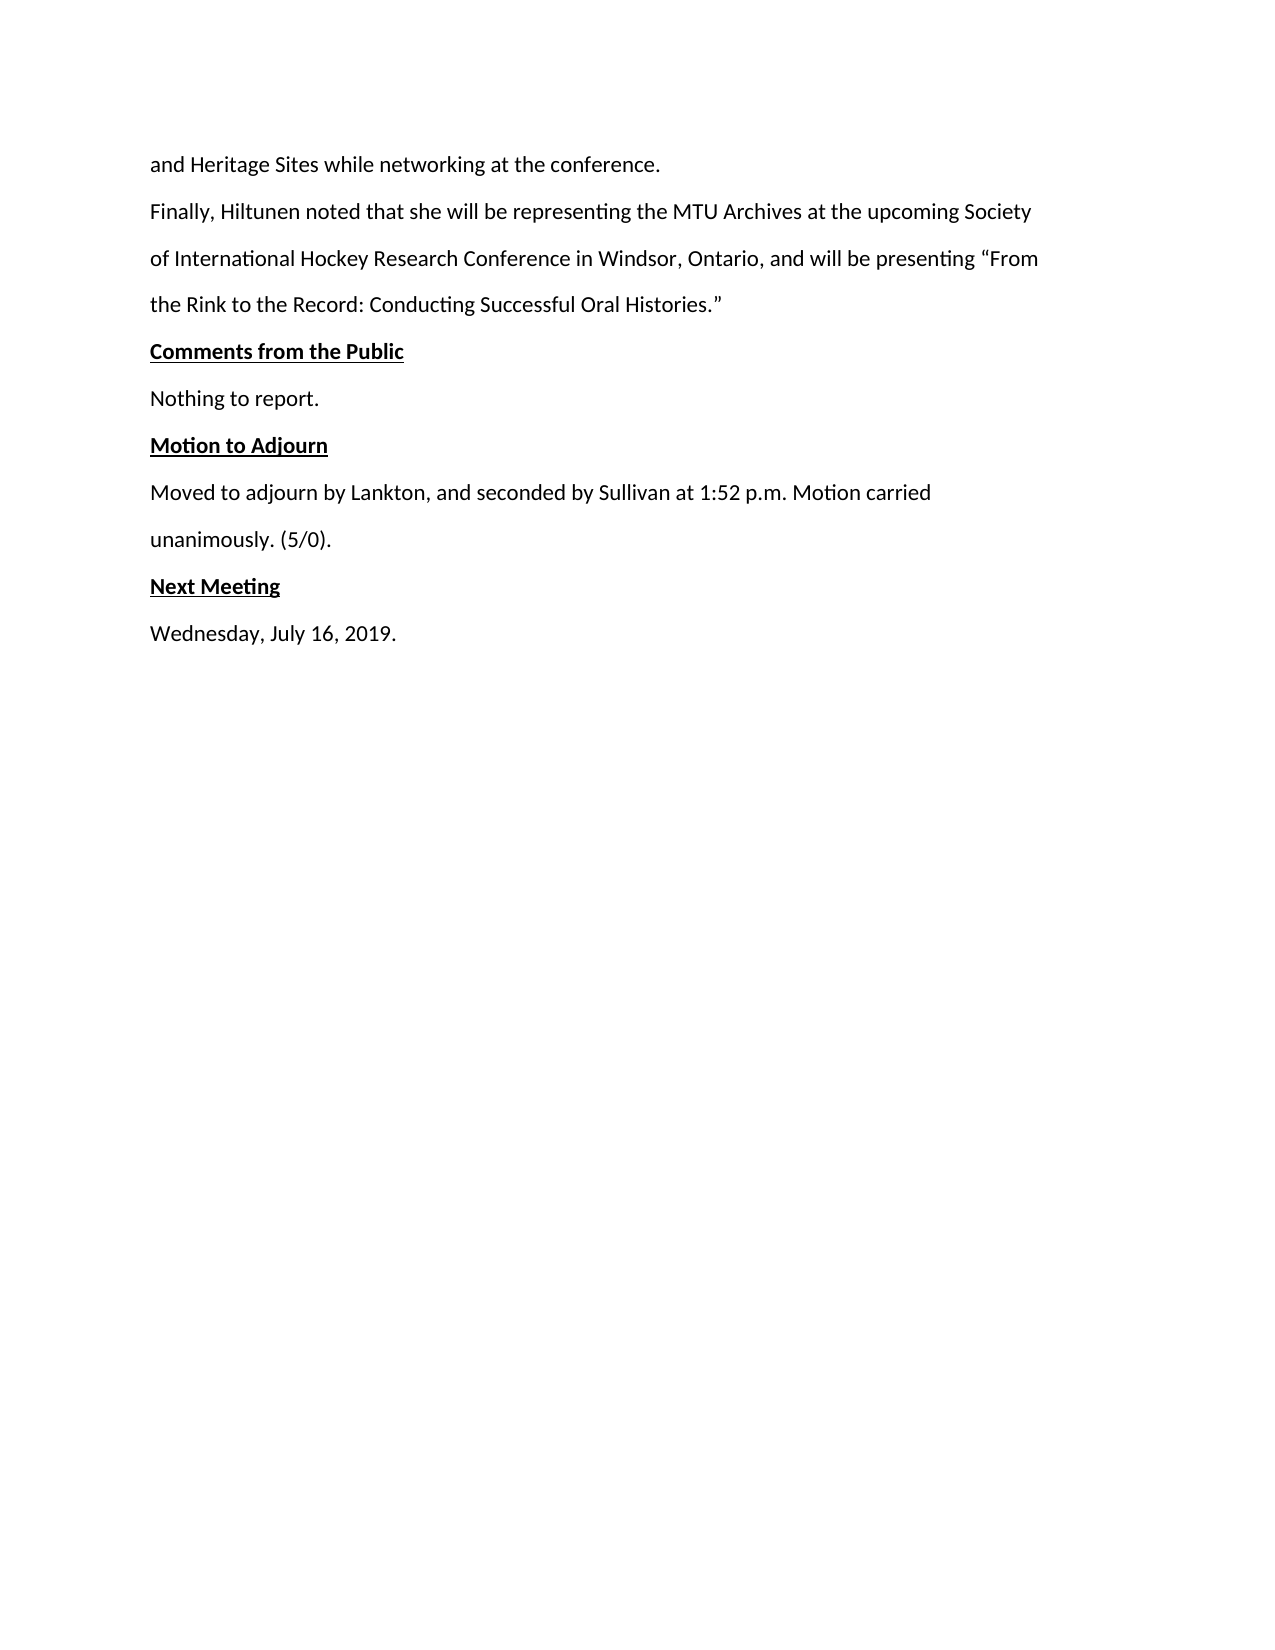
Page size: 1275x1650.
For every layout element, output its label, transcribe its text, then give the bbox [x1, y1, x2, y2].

text Wednesday, July 16, 2019. [150, 619, 1125, 647]
text Comments from the Public [150, 337, 1125, 366]
text the Rink to the Record: Conducting Successful Oral Histories.” [150, 291, 1125, 319]
text Finally, Hiltunen noted that she will be representing the MTU Archives at the upcoming Society [150, 197, 1125, 225]
text Next Meeting [150, 572, 1125, 600]
text Nothing to report. [150, 384, 1125, 412]
text of International Hockey Research Conference in Windsor, Ontario, and will be presenting “From [150, 244, 1125, 272]
text and Heritage Sites while networking at the conference. [150, 150, 1125, 178]
text unanimously. (5/0). [150, 525, 1125, 553]
text Motion to Adjourn [150, 431, 1125, 459]
text Moved to adjourn by Lankton, and seconded by Sullivan at 1:52 p.m. Motion carried [150, 478, 1125, 506]
